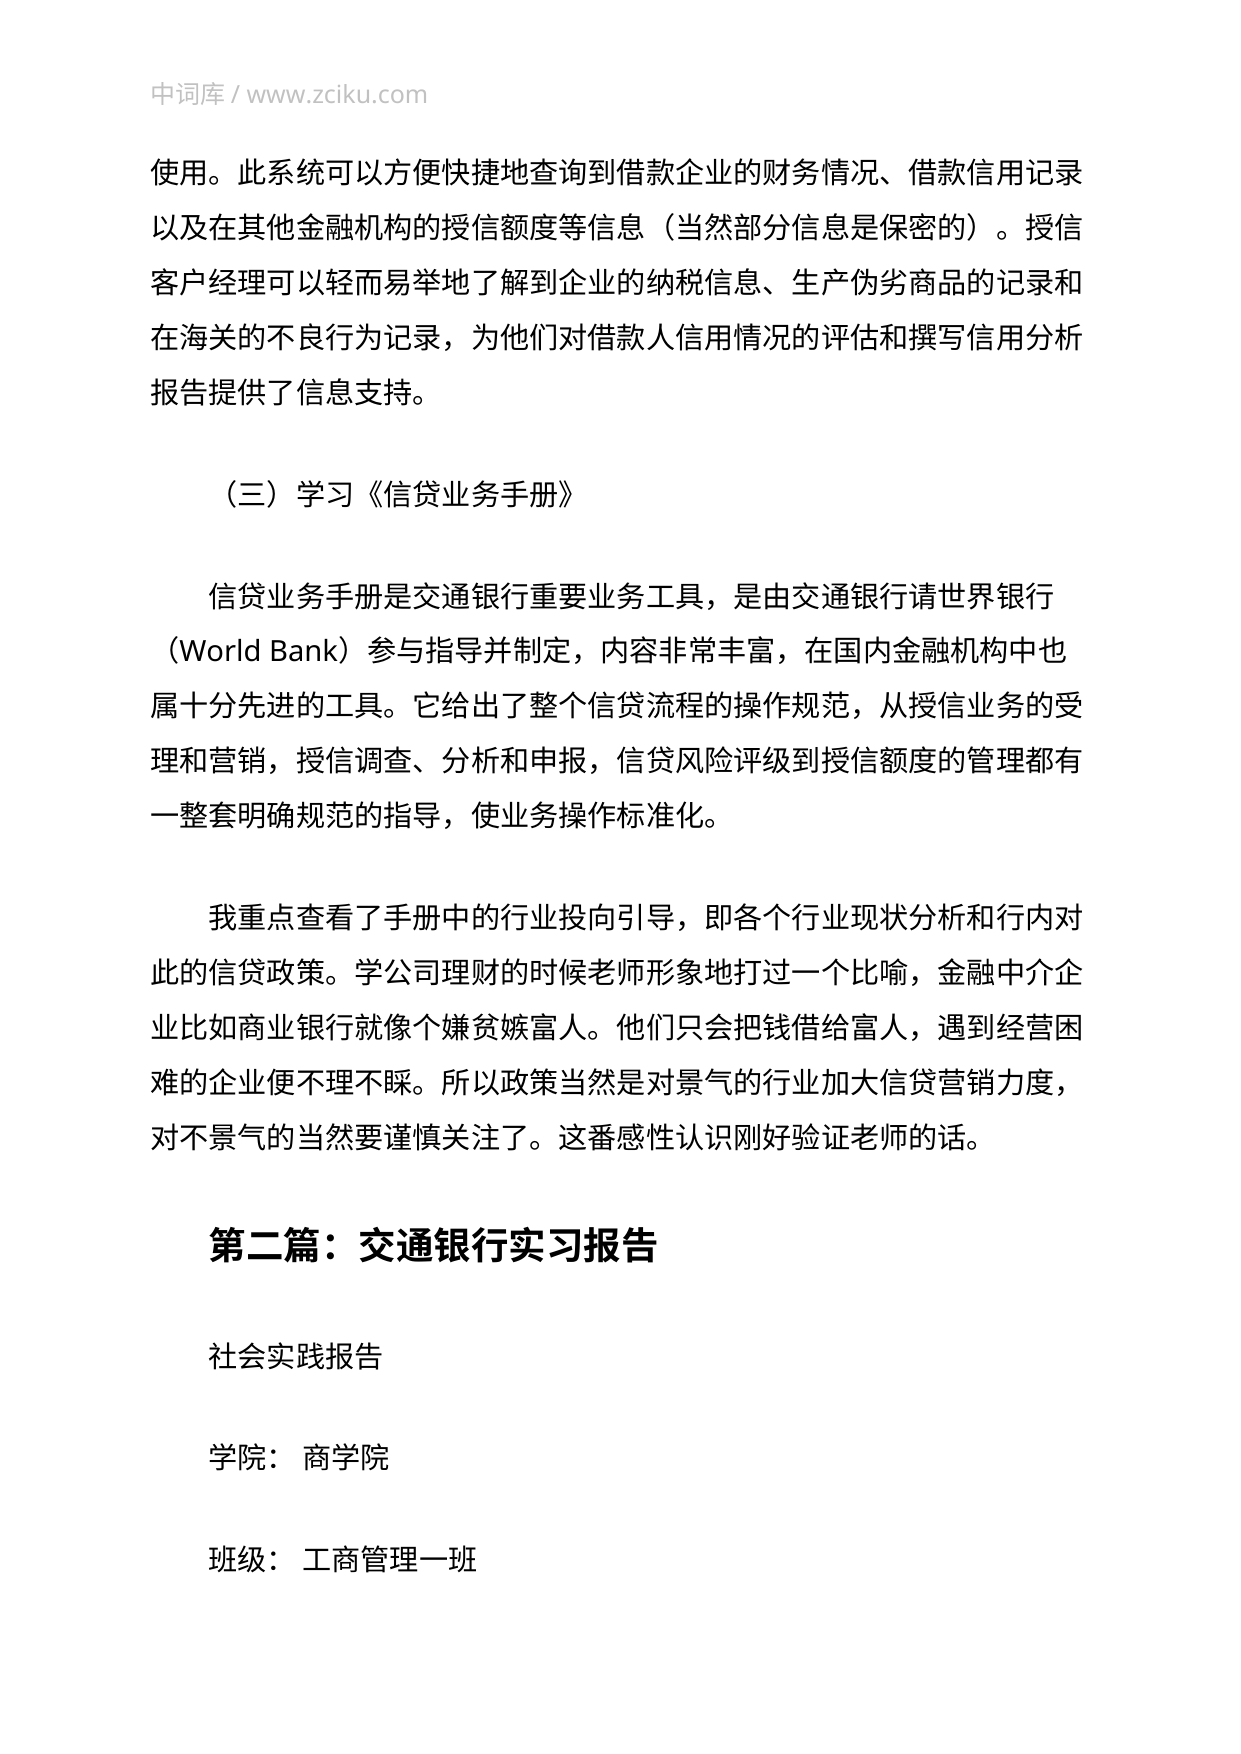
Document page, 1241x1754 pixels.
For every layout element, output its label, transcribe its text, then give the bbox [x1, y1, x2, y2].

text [150, 150, 1090, 412]
text 信贷业务手册是交通银行重要业务工具，是由交通银行请世界银行（World Bank）参与指导并制定，内容非常丰富，在国内金融机构中也属十分先进的工具。它给出了整个信贷流程的操作规范，从授信业务的受理和营销，授信调查、分析和申报，信贷风险评级到授信额度的管理都有一整套明确规范的指导，使业务操作标准化。 [150, 573, 1090, 835]
text 社会实践报告 [150, 1333, 1090, 1376]
text 学院： 商学院 [150, 1435, 1090, 1477]
text 第二篇：交通银行实习报告 [150, 1216, 1090, 1270]
text 我重点查看了手册中的行业投向引导，即各个行业现状分析和行内对此的信贷政策。学公司理财的时候老师形象地打过一个比喻，金融中介企业比如商业银行就像个嫌贫嫉富人。他们只会把钱借给富人，遇到经营困难的企业便不理不睬。所以政策当然是对景气的行业加大信贷营销力度，对不景气的当然要谨慎关注了。这番感性认识刚好验证老师的话。 [150, 894, 1090, 1156]
text （三）学习《信贷业务手册》 [150, 471, 1090, 514]
text 班级： 工商管理一班 [150, 1537, 1090, 1579]
